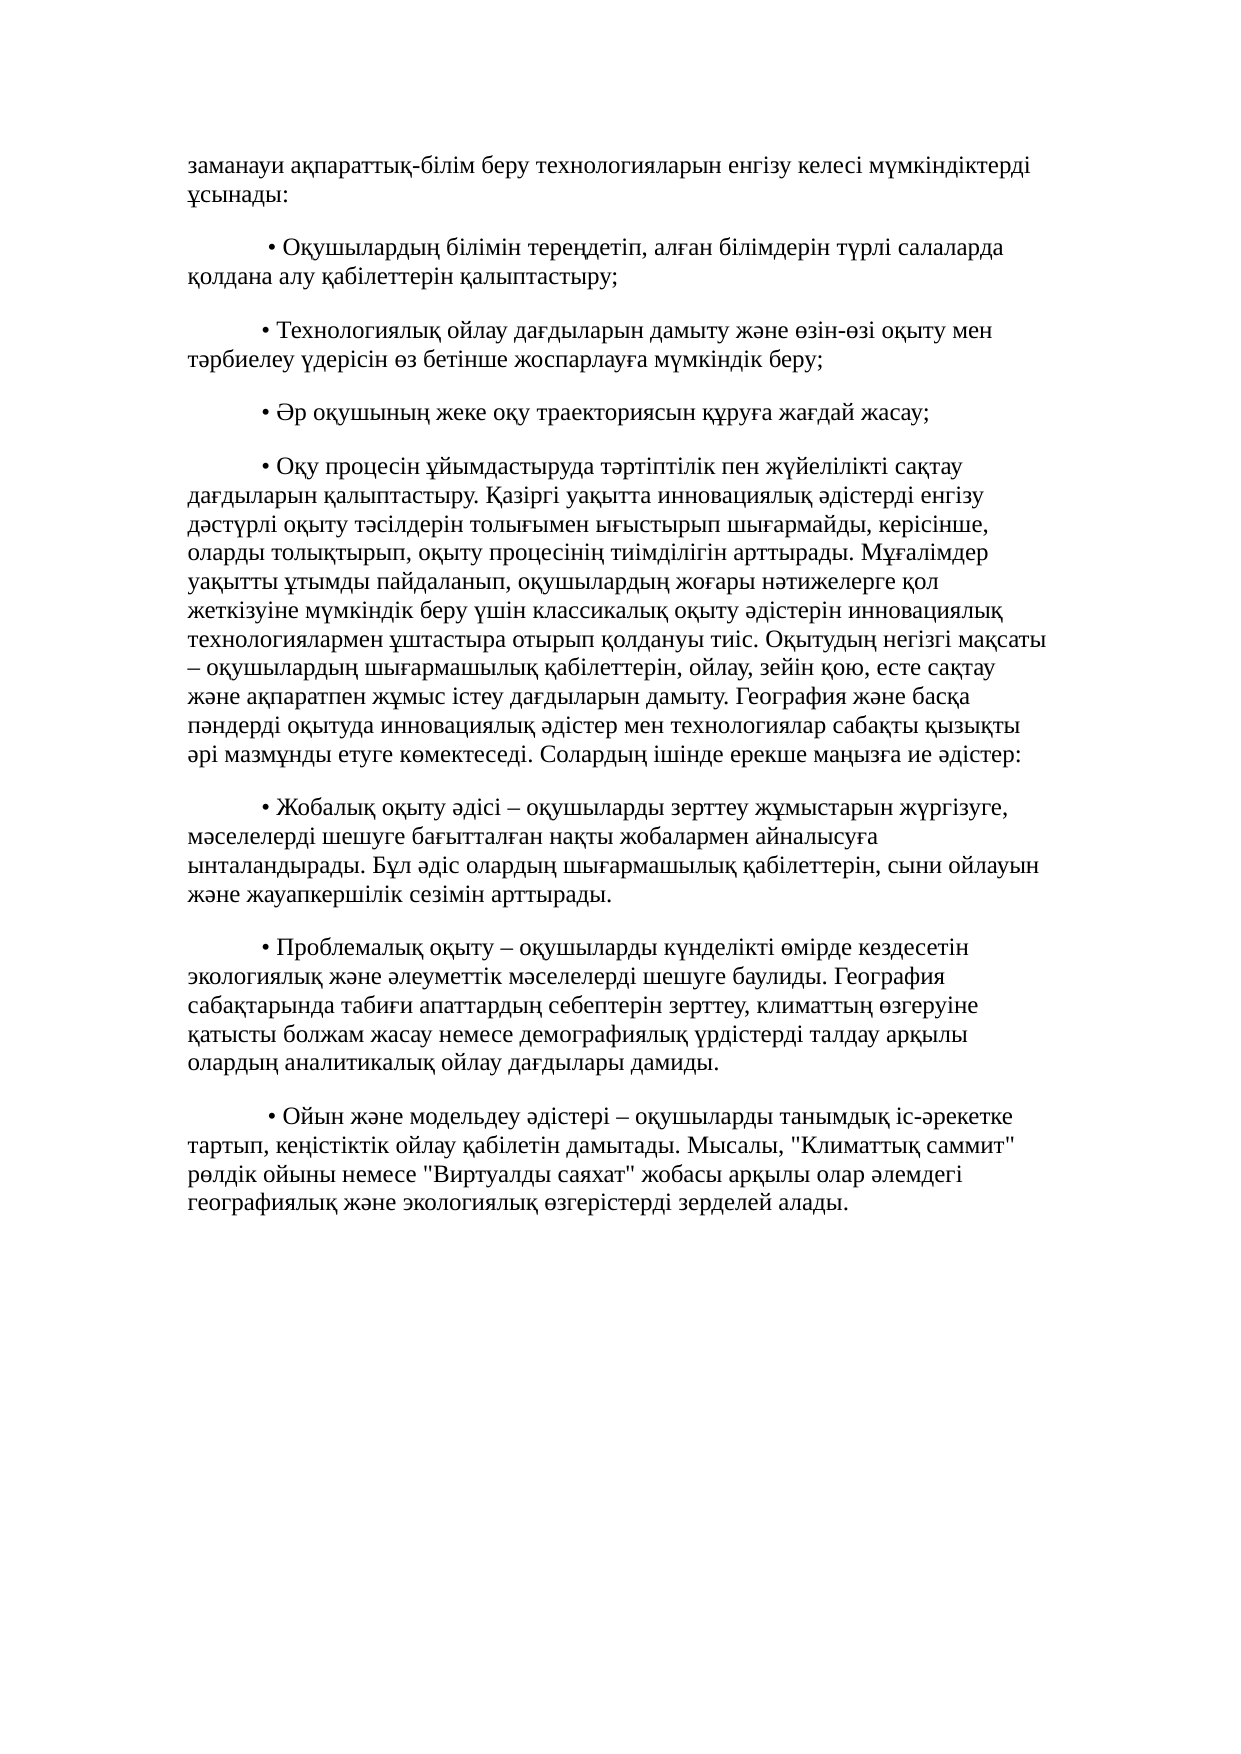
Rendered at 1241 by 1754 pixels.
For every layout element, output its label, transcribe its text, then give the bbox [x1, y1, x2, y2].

subtitle • Технологиялық ойлау дағдыларын дамыту және өзін-өзі оқыту мен тәрбиелеу үдерісін өз бетінше жоспарлауға мүмкіндік беру; [187, 315, 1053, 372]
subtitle • Проблемалық оқыту – оқушыларды күнделікті өмірде кездесетін экологиялық және әлеуметтік мәселелерді шешуге баулиды. География сабақтарында табиғи апаттардың себептерін зерттеу, климаттың өзгеруіне қатысты болжам жасау немесе демографиялық үрдістерді талдау арқылы олардың аналитикалық ойлау дағдылары дамиды. [187, 932, 1053, 1076]
subtitle • Әр оқушының жеке оқу траекториясын құруға жағдай жасау; [187, 397, 1053, 426]
subtitle • Оқушылардың білімін тереңдетіп, алған білімдерін түрлі салаларда қолдана алу қабілеттерін қалыптастыру; [187, 232, 1053, 290]
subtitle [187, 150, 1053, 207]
subtitle • Ойын және модельдеу әдістері – оқушыларды танымдық іс-әрекетке тартып, кеңістіктік ойлау қабілетін дамытады. Мысалы, "Климаттық саммит" рөлдік ойыны немесе "Виртуалды саяхат" жобасы арқылы олар әлемдегі географиялық және экологиялық өзгерістерді зерделей алады. [187, 1101, 1053, 1216]
subtitle • Оқу процесін ұйымдастыруда тәртіптілік пен жүйелілікті сақтау дағдыларын қалыптастыру. Қазіргі уақытта инновациялық әдістерді енгізу дәстүрлі оқыту тәсілдерін толығымен ығыстырып шығармайды, керісінше, оларды толықтырып, оқыту процесінің тиімділігін арттырады. Мұғалімдер уақытты ұтымды пайдаланып, оқушылардың жоғары нәтижелерге қол жеткізуіне мүмкіндік беру үшін классикалық оқыту әдістерін инновациялық технологиялармен ұштастыра отырып қолдануы тиіс. Оқытудың негізгі мақсаты – оқушылардың шығармашылық қабілеттерін, ойлау, зейін қою, есте сақтау және ақпаратпен жұмыс істеу дағдыларын дамыту. География және басқа пәндерді оқытуда инновациялық әдістер мен технологиялар сабақты қызықты әрі мазмұнды етуге көмектеседі. Солардың ішінде ерекше маңызға ие әдістер: [187, 451, 1053, 767]
subtitle • Жобалық оқыту әдісі – оқушыларды зерттеу жұмыстарын жүргізуге, мәселелерді шешуге бағытталған нақты жобалармен айналысуға ынталандырады. Бұл әдіс олардың шығармашылық қабілеттерін, сыни ойлауын және жауапкершілік сезімін арттырады. [187, 792, 1053, 907]
